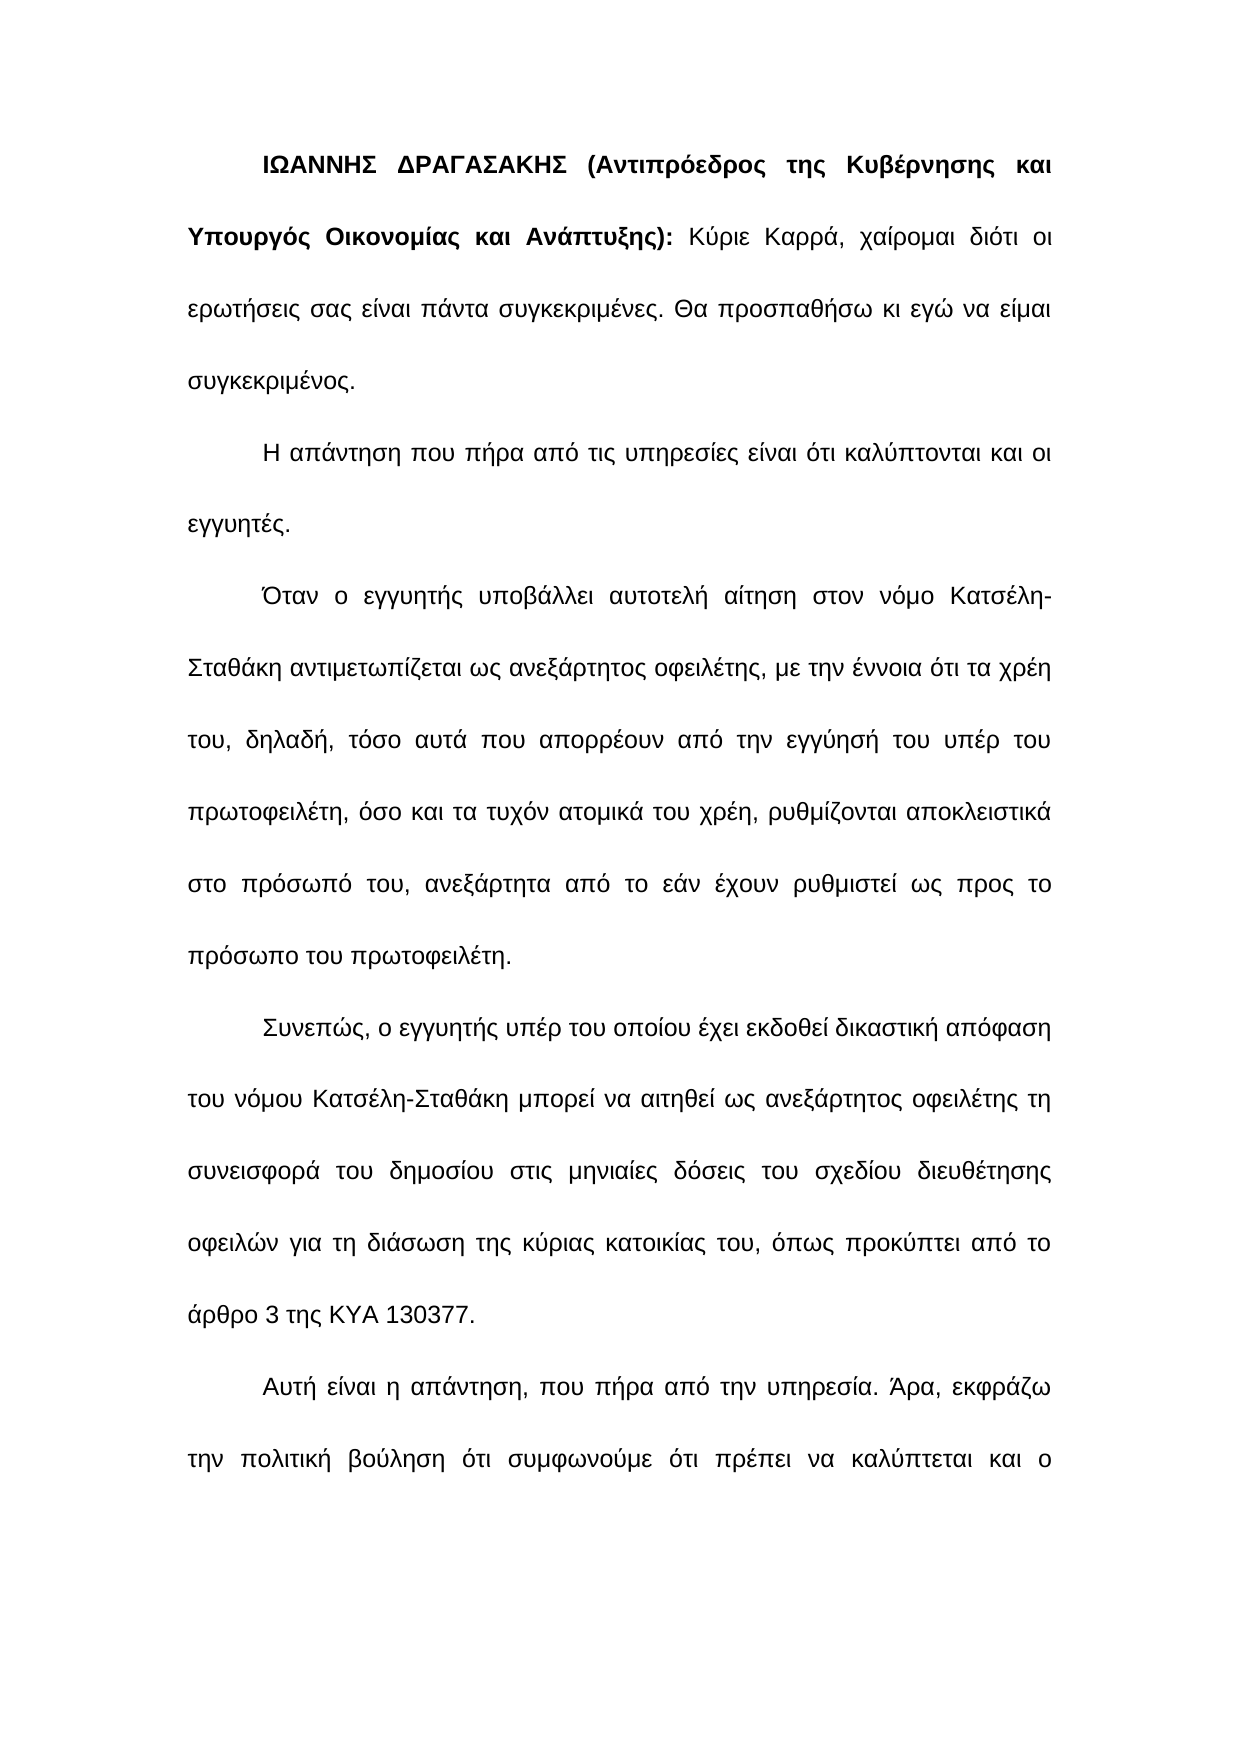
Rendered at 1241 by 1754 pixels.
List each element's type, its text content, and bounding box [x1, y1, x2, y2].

text Η απάντηση που πήρα από τις υπηρεσίες είναι ότι καλύπτονται και οι εγγυητές. [187, 437, 1053, 538]
text Συνεπώς, ο εγγυητής υπέρ του οποίου έχει εκδοθεί δικαστική απόφαση του νόμου Κατσέλη-Σταθάκη μπορεί να αιτηθεί ως ανεξάρτητος οφειλέτης τη συνεισφορά του δημοσίου στις μηνιαίες δόσεις του σχεδίου διευθέτησης οφειλών για τη διάσωση της κύριας κατοικίας του, όπως προκύπτει από το άρθρο 3 της ΚΥΑ 130377. [187, 1012, 1053, 1329]
text Όταν ο εγγυητής υποβάλλει αυτοτελή αίτηση στον νόμο Κατσέλη-Σταθάκη αντιμετωπίζεται ως ανεξάρτητος οφειλέτης, με την έννοια ότι τα χρέη του, δηλαδή, τόσο αυτά που απορρέουν από την εγγύησή του υπέρ του πρωτοφειλέτη, όσο και τα τυχόν ατομικά του χρέη, ρυθμίζονται αποκλειστικά στο πρόσωπό του, ανεξάρτητα από το εάν έχουν ρυθμιστεί ως προς το πρόσωπο του πρωτοφειλέτη. [187, 581, 1053, 969]
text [187, 1372, 1053, 1472]
text ΙΩΑΝΝΗΣ ΔΡΑΓΑΣΑΚΗΣ (Αντιπρόεδρος της Κυβέρνησης και Υπουργός Οικονομίας και Ανάπτυξης): Κύριε Καρρά, χαίρομαι διότι οι ερωτήσεις σας είναι πάντα συγκεκριμένες. Θα προσπαθήσω κι εγώ να είμαι συγκεκριμένος. [187, 150, 1053, 394]
